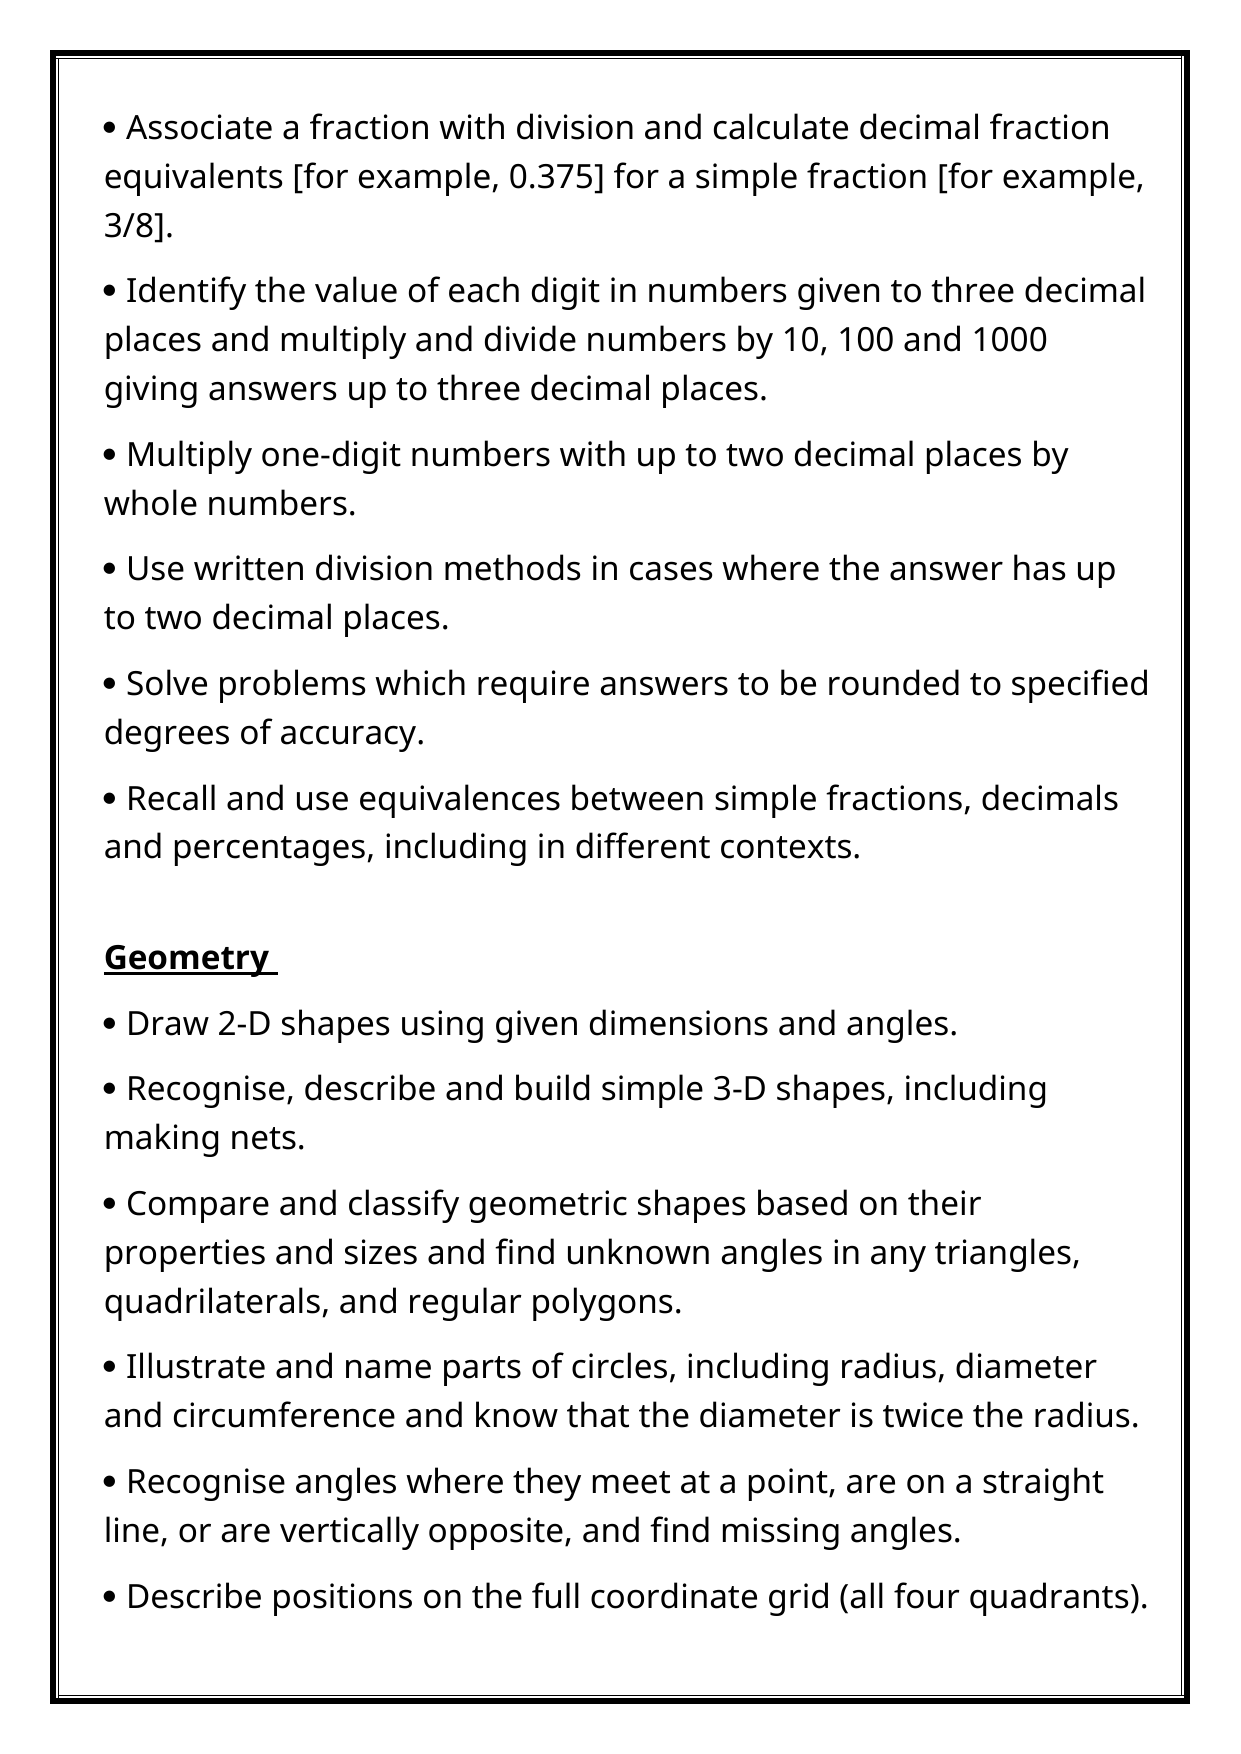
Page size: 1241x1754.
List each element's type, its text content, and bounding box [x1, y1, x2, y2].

text Geometry [103, 934, 1152, 979]
text Compare and classify geometric shapes based on their properties and sizes and find unknown angles in any triangles, quadrilaterals, and regular polygons. [103, 1180, 1152, 1323]
text Describe positions on the full coordinate grid (all four quadrants). [103, 1572, 1152, 1618]
text Recall and use equivalences between simple fractions, decimals and percentages, including in different contexts. [103, 774, 1152, 869]
text Multiply one-digit numbers with up to two decimal places by whole numbers. [103, 431, 1152, 525]
text Use written division methods in cases where the answer has up to two decimal places. [103, 545, 1152, 639]
text Draw 2-D shapes using given dimensions and angles. [103, 999, 1152, 1045]
text Associate a fraction with division and calculate decimal fraction equivalents [for example, 0.375] for a simple fraction [for example, 3/8]. [103, 103, 1152, 247]
text Recognise angles where they meet at a point, are on a straight line, or are vertically opposite, and find missing angles. [103, 1458, 1152, 1552]
text Identify the value of each digit in numbers given to three decimal places and multiply and divide numbers by 10, 100 and 1000 giving answers up to three decimal places. [103, 267, 1152, 410]
text Solve problems which require answers to be rounded to specified degrees of accuracy. [103, 660, 1152, 754]
text Recognise, describe and build simple 3-D shapes, including making nets. [103, 1065, 1152, 1159]
text Illustrate and name parts of circles, including radius, diameter and circumference and know that the diameter is twice the radius. [103, 1343, 1152, 1438]
